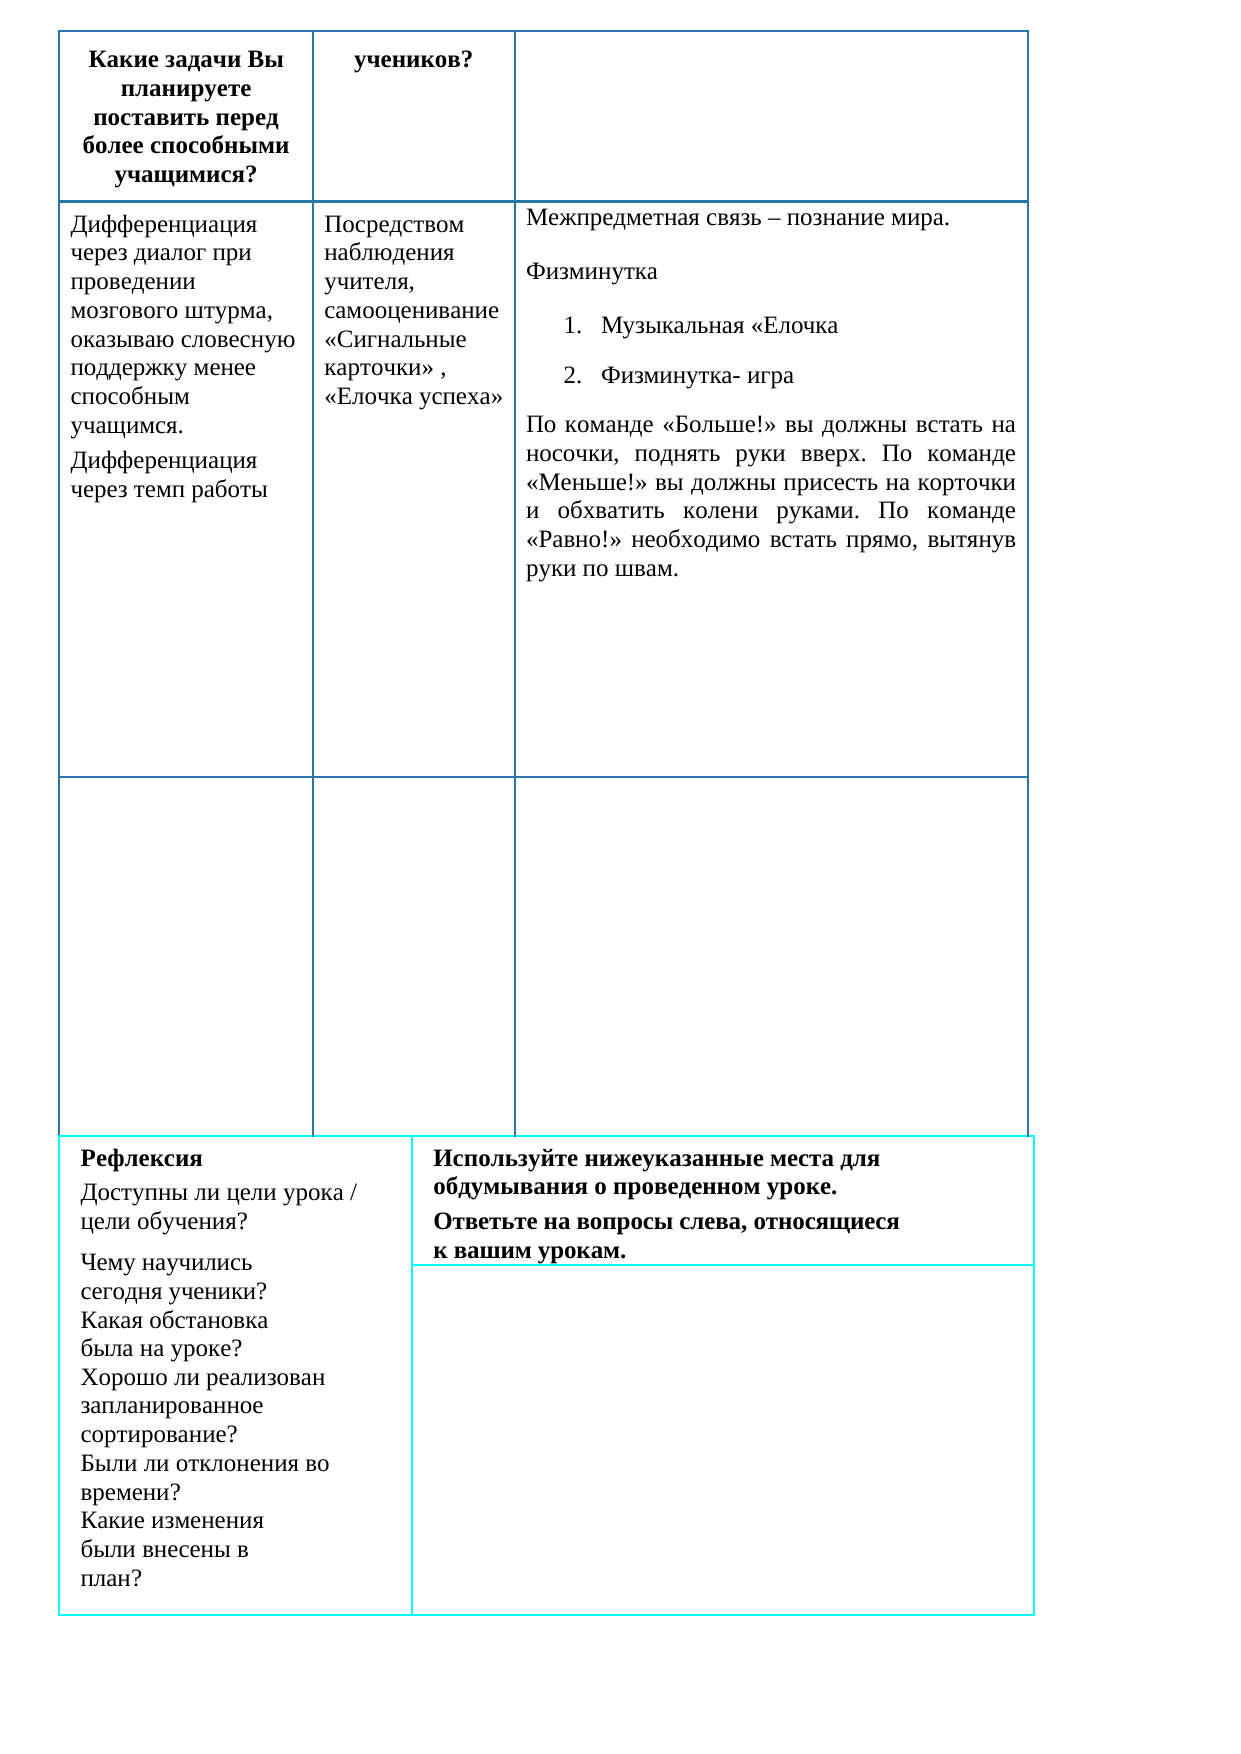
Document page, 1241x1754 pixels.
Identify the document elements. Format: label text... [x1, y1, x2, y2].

table_cell Дифференциация через диалог при проведении мозгового штурма, оказываю словесную поддержку менее способным учащимся. Дифференциация через темп работы [60, 203, 312, 776]
table_cell Рефлексия Доступны ли цели урока / цели обучения? Чему научились сегодня ученики? Какая обстановка была на уроке? Хорошо ли реализован запланированное сортирование? Были ли отклонения во времени? Какие изменения были внесены в план? [60, 1137, 411, 1614]
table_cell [60, 32, 312, 200]
table_cell [413, 1266, 1033, 1614]
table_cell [314, 32, 514, 200]
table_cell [516, 32, 1027, 200]
table_cell Посредством наблюдения учителя, самооценивание «Сигнальные карточки» , «Елочка успеха» [314, 203, 514, 776]
table_cell [314, 778, 514, 1134]
table_cell Межпредметная связь – познание мира. Физминутка Музыкальная «Елочка Физминутка- игра По команде «Больше!» вы должны встать на носочки, поднять руки вверх. По команде «Меньше!» вы должны присесть на корточки и обхватить колени руками. По команде «Равно!» необходимо встать прямо, вытянув руки по швам. [516, 203, 1027, 776]
table_cell [60, 778, 312, 1134]
table_cell [516, 778, 1027, 1134]
table_cell Используйте нижеуказанные места для обдумывания о проведенном уроке. Ответьте на вопросы слева, относящиеся к вашим урокам. [413, 1137, 1033, 1264]
